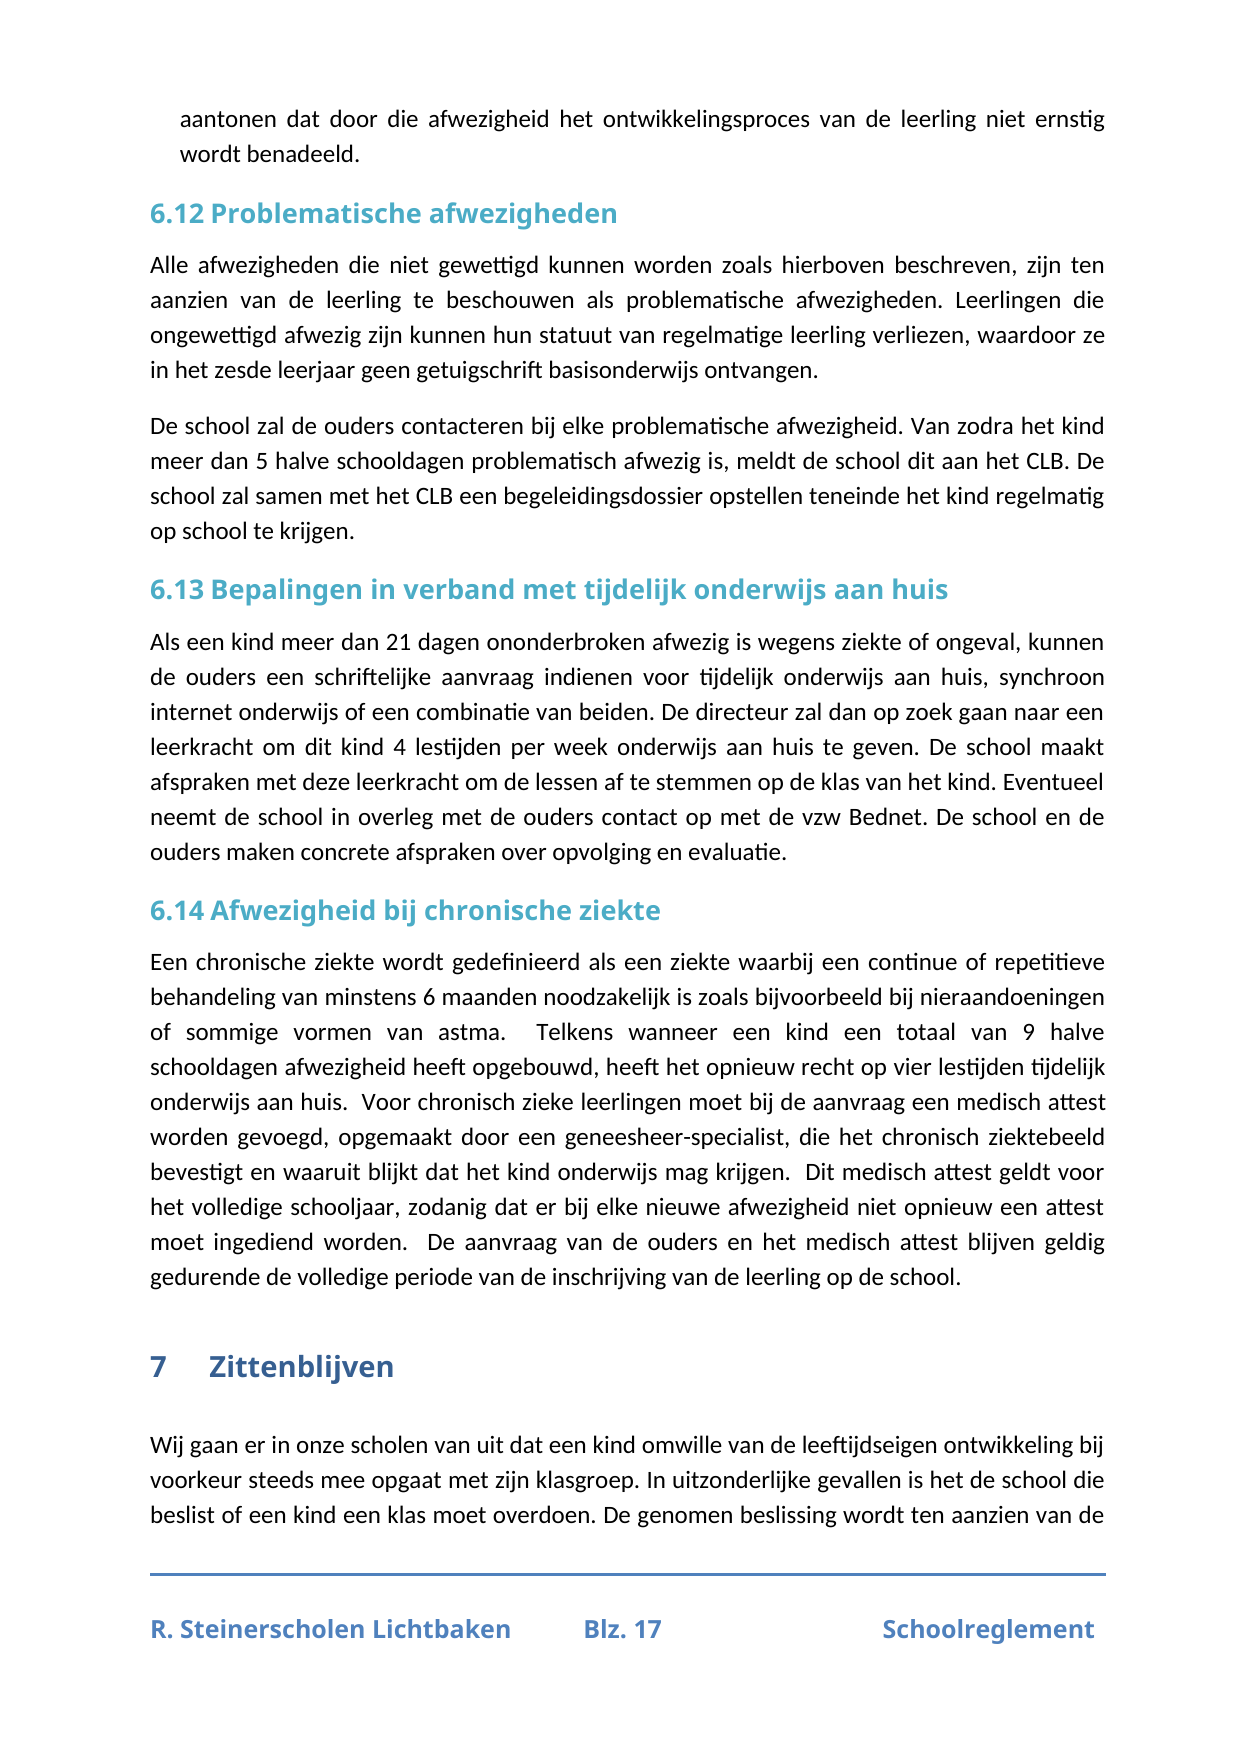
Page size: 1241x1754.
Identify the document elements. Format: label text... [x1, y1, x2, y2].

text Alle afwezigheden die niet gewettigd kunnen worden zoals hierboven beschreven, zijn ten aanzien van de leerling te beschouwen als problematische afwezigheden. Leerlingen die ongewettigd afwezig zijn kunnen hun statuut van regelmatige leerling verliezen, waardoor ze in het zesde leerjaar geen getuigschrift basisonderwijs ontvangen. [150, 249, 1106, 385]
text Als een kind meer dan 21 dagen ononderbroken afwezig is wegens ziekte of ongeval, kunnen de ouders een schriftelijke aanvraag indienen voor tijdelijk onderwijs aan huis, synchroon internet onderwijs of een combinatie van beiden. De directeur zal dan op zoek gaan naar een leerkracht om dit kind 4 lestijden per week onderwijs aan huis te geven. De school maakt afspraken met deze leerkracht om de lessen af te stemmen op de klas van het kind. Eventueel neemt de school in overleg met de ouders contact op met de vzw Bednet. De school en de ouders maken concrete afspraken over opvolging en evaluatie. [150, 626, 1106, 866]
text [179, 103, 1106, 169]
subtitle Problematische afwezigheden [150, 194, 1106, 231]
subtitle Bepalingen in verband met tijdelijk onderwijs aan huis [150, 571, 1106, 608]
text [150, 1429, 1106, 1530]
text De school zal de ouders contacteren bij elke problematische afwezigheid. Van zodra het kind meer dan 5 halve schooldagen problematisch afwezig is, meldt de school dit aan het CLB. De school zal samen met het CLB een begeleidingsdossier opstellen teneinde het kind regelmatig op school te krijgen. [150, 410, 1106, 546]
subtitle Zittenblijven [150, 1346, 1106, 1386]
text Een chronische ziekte wordt gedefinieerd als een ziekte waarbij een continue of repetitieve behandeling van minstens 6 maanden noodzakelijk is zoals bijvoorbeeld bij nieraandoeningen of sommige vormen van astma. Telkens wanneer een kind een totaal van 9 halve schooldagen afwezigheid heeft opgebouwd, heeft het opnieuw recht op vier lestijden tijdelijk onderwijs aan huis. Voor chronisch zieke leerlingen moet bij de aanvraag een medisch attest worden gevoegd, opgemaakt door een geneesheer-specialist, die het chronisch ziektebeeld bevestigt en waaruit blijkt dat het kind onderwijs mag krijgen. Dit medisch attest geldt voor het volledige schooljaar, zodanig dat er bij elke nieuwe afwezigheid niet opnieuw een attest moet ingediend worden. De aanvraag van de ouders en het medisch attest blijven geldig gedurende de volledige periode van de inschrijving van de leerling op de school. [150, 946, 1106, 1292]
subtitle Afwezigheid bij chronische ziekte [150, 892, 1106, 928]
